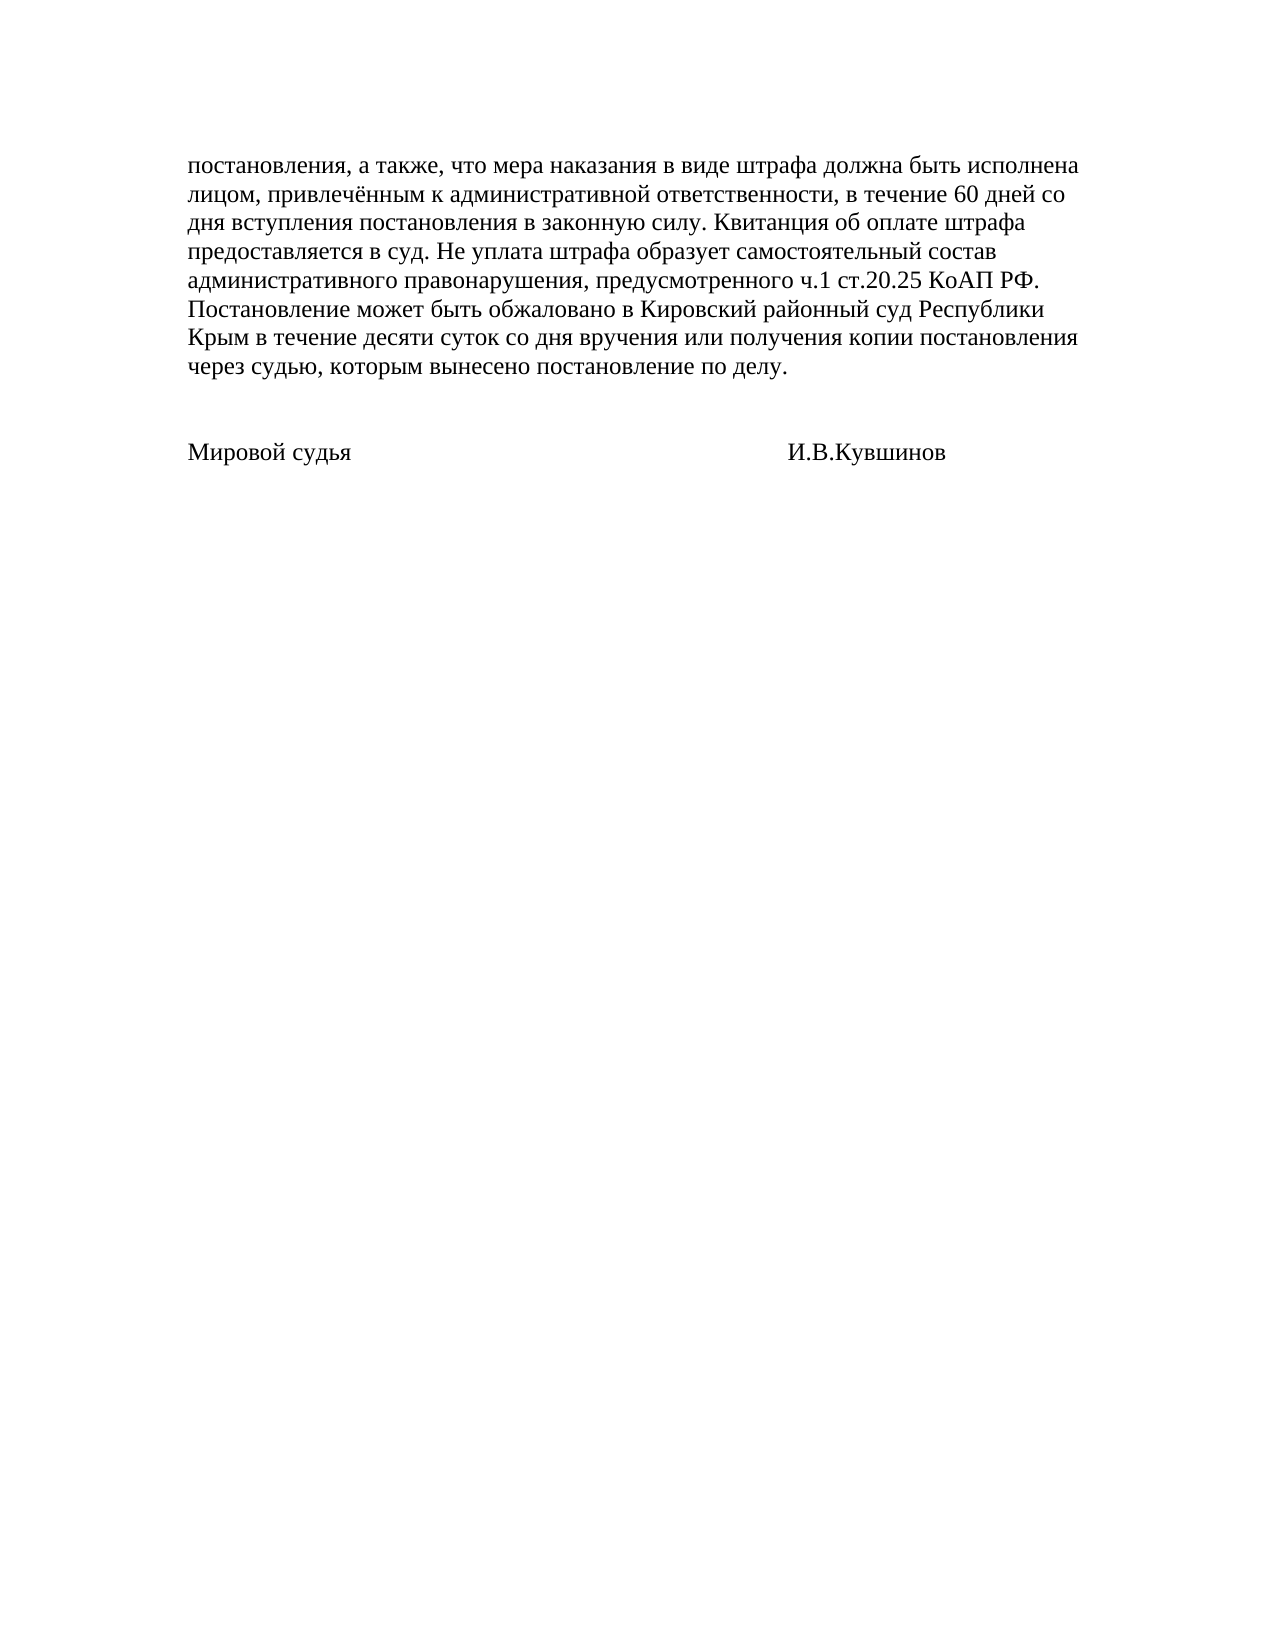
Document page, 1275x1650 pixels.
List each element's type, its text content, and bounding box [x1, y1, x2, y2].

text Постановление может быть обжаловано в Кировский районный суд Республики Крым в течение десяти суток со дня вручения или получения копии постановления через судью, которым вынесено постановление по делу. [187, 294, 1087, 380]
text Мировой судья И.В.Кувшинов [187, 437, 1087, 466]
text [187, 150, 1087, 294]
